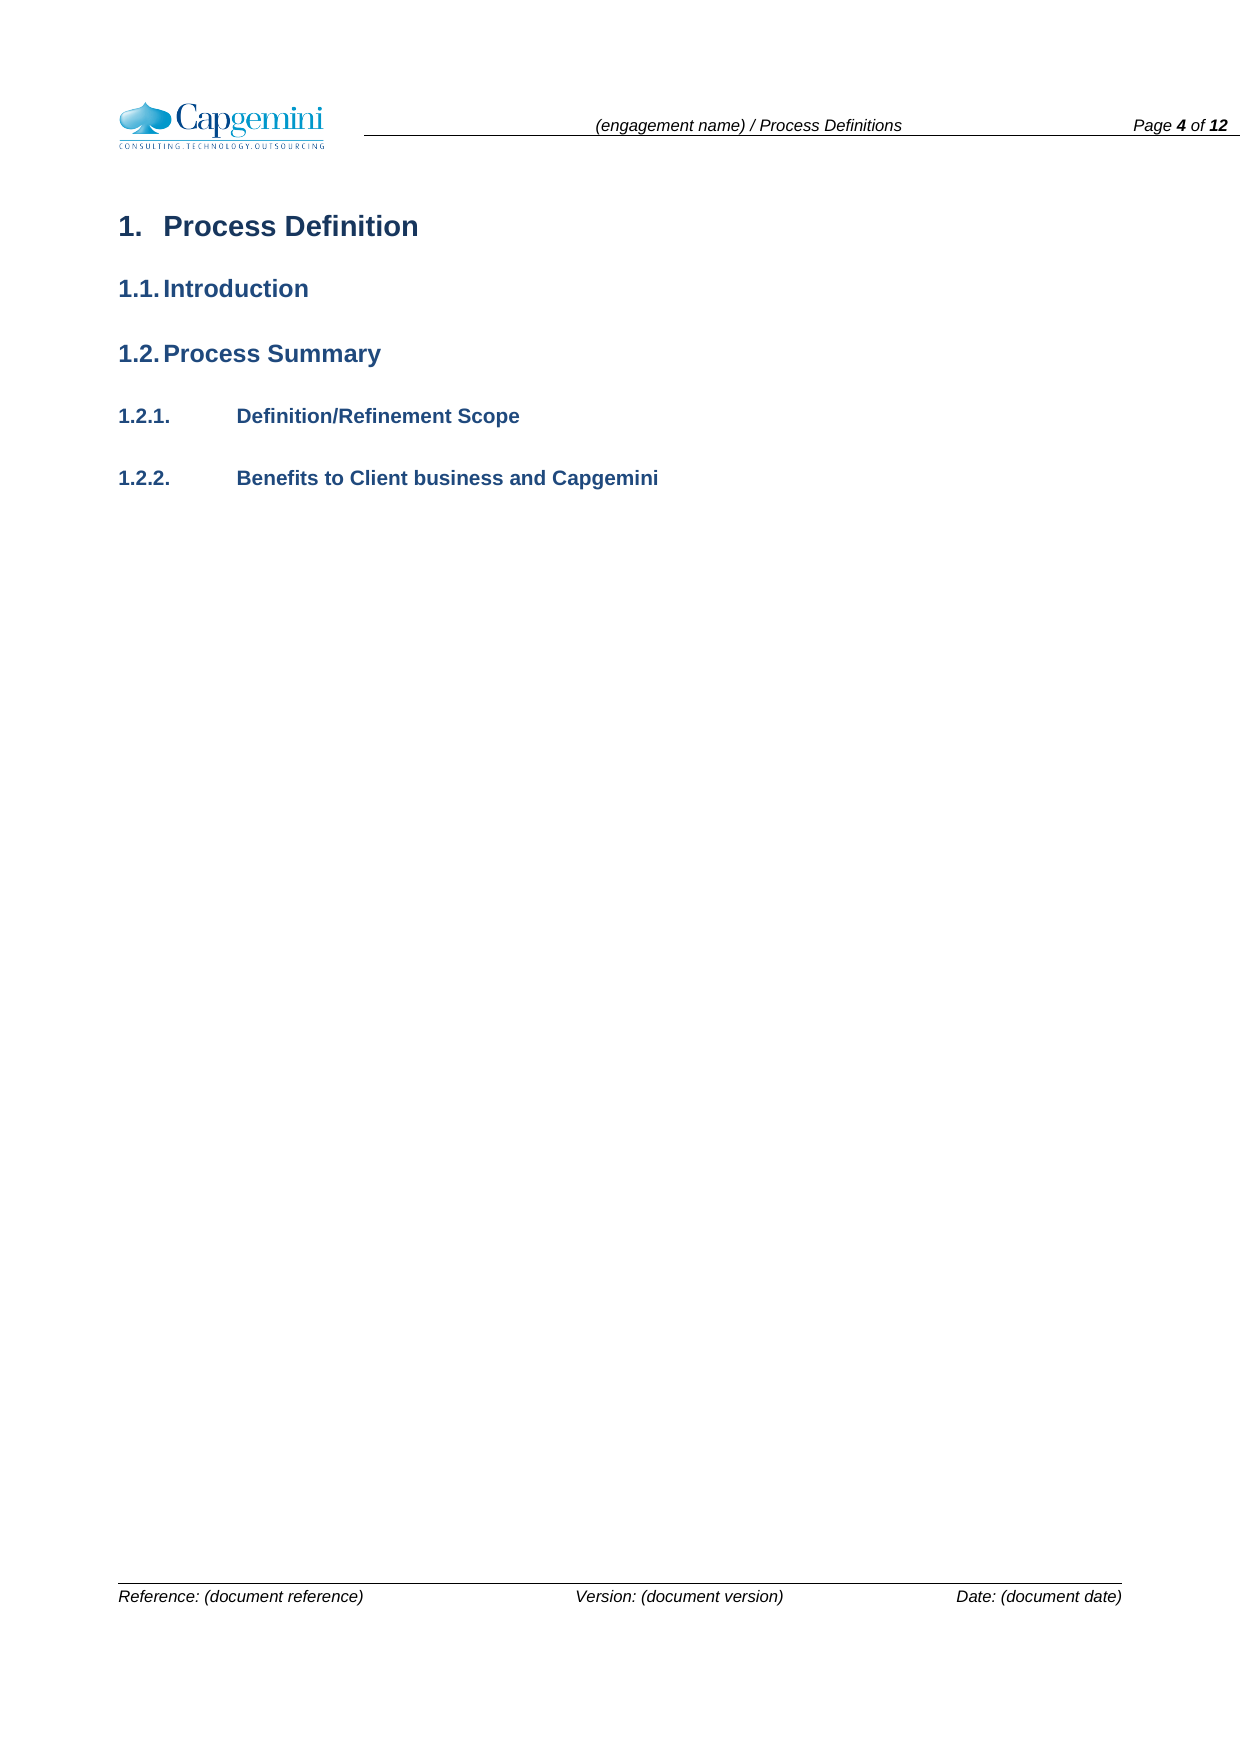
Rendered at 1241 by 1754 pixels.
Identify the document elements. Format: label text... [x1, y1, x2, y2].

subtitle Definition/Refinement Scope [118, 404, 1122, 428]
subtitle Process Definition [118, 209, 1122, 242]
picture [118, 101, 325, 150]
subtitle Process Summary [118, 339, 1152, 368]
subtitle Introduction [118, 274, 1152, 303]
subtitle Benefits to Client business and Capgemini [118, 466, 1122, 490]
